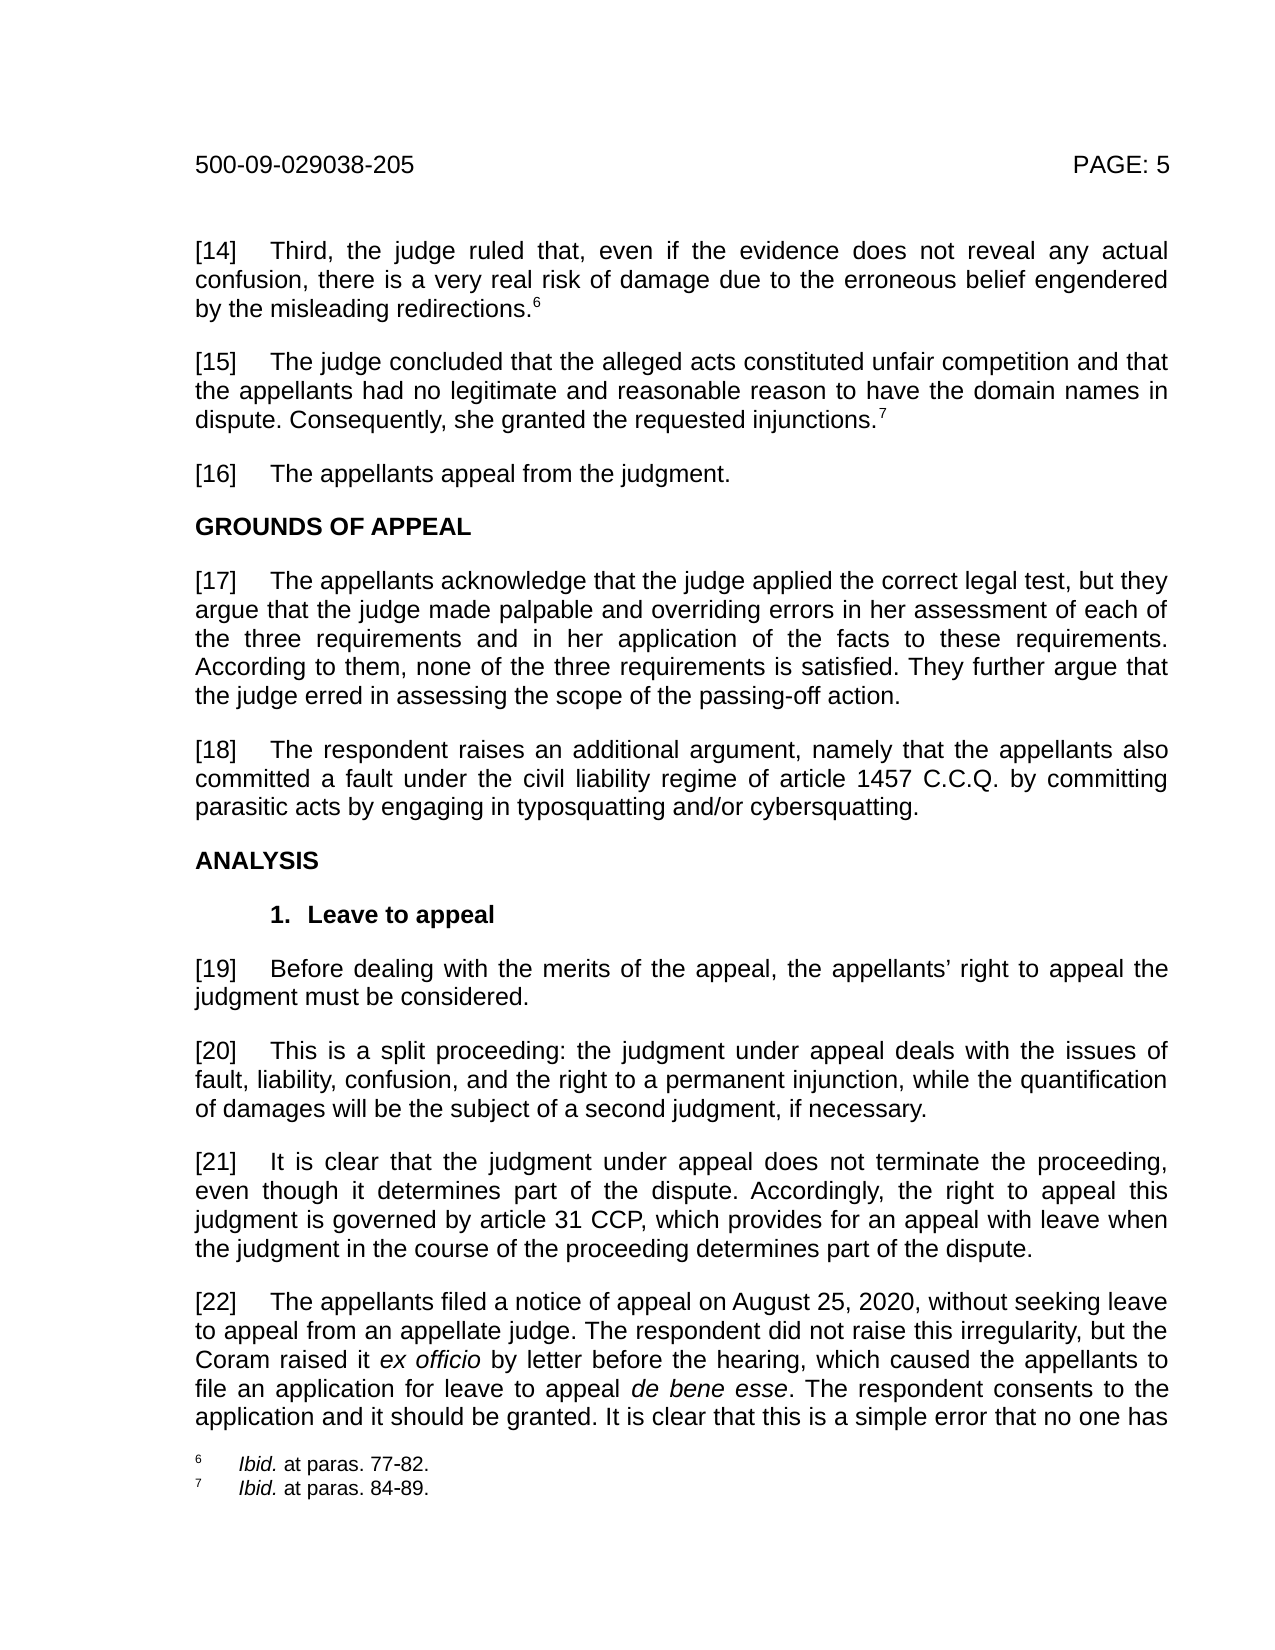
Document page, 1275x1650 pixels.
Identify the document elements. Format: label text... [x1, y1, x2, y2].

list ANALYSIS [195, 846, 1170, 875]
text The respondent raises an additional argument, namely that the appellants also committed a fault under the civil liability regime of article 1457 C.C.Q. by committing parasitic acts by engaging in typosquatting and/or cybersquatting. [195, 735, 1170, 821]
text Before dealing with the merits of the appeal, the appellants’ right to appeal the judgment must be considered. [195, 954, 1170, 1011]
list GROUNDS OF APPEAL [195, 512, 1170, 541]
text Third, the judge ruled that, even if the evidence does not reveal any actual confusion, there is a very real risk of damage due to the erroneous belief engendered by the misleading redirections. [195, 236, 1170, 322]
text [195, 1287, 1170, 1431]
text The appellants appeal from the judgment. [195, 459, 1170, 487]
list Leave to appeal [270, 900, 1170, 929]
text It is clear that the judgment under appeal does not terminate the proceeding, even though it determines part of the dispute. Accordingly, the right to appeal this judgment is governed by article 31 CCP, which provides for an appeal with leave when the judgment in the course of the proceeding determines part of the dispute. [195, 1147, 1170, 1262]
text The appellants acknowledge that the judge applied the correct legal test, but they argue that the judge made palpable and overriding errors in her assessment of each of the three requirements and in her application of the facts to these requirements. According to them, none of the three requirements is satisfied. They further argue that the judge erred in assessing the scope of the passing-off action. [195, 566, 1170, 710]
text This is a split proceeding: the judgment under appeal deals with the issues of fault, liability, confusion, and the right to a permanent injunction, while the quantification of damages will be the subject of a second judgment, if necessary. [195, 1036, 1170, 1122]
text The judge concluded that the alleged acts constituted unfair competition and that the appellants had no legitimate and reasonable reason to have the domain names in dispute. Consequently, she granted the requested injunctions. [195, 347, 1170, 434]
